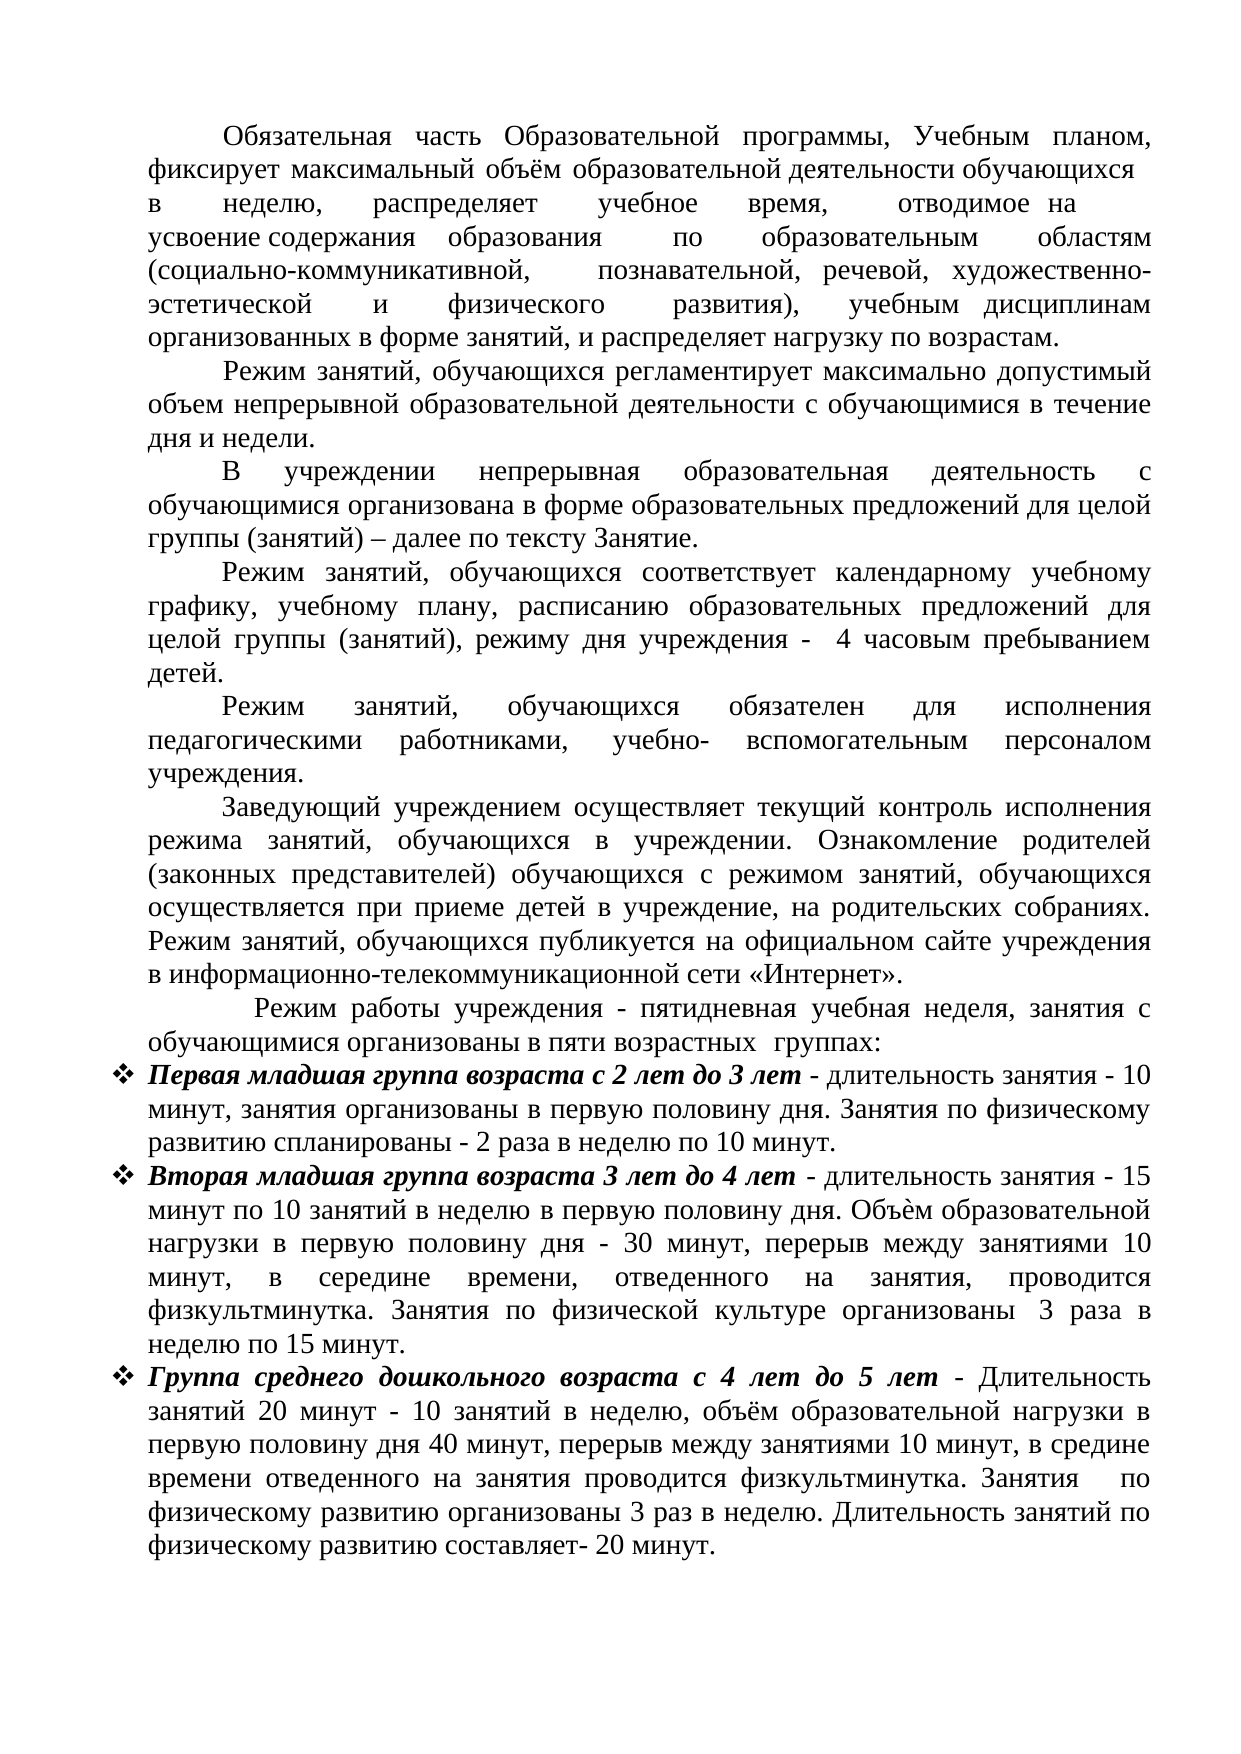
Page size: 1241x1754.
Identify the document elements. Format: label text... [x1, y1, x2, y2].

text в неделю, распределяет учебное время, отводимое на [148, 185, 1152, 219]
text Режим занятий, обучающихся обязателен для исполнения педагогическими работниками, учебно- вспомогательным персоналом учреждения. [148, 688, 1151, 789]
list Группа среднего дошкольного возраста с 4 лет до 5 лет - Длительность занятий 20 минут - 10 занятий в неделю, объём образовательной нагрузки в первую половину дня 40 минут, перерыв между занятиями 10 минут, в средине времени отведенного на занятия проводится физкультминутка. Занятия по физическому развитию организованы 3 раз в неделю. Длительность занятий по физическому развитию составляет- 20 минут. [110, 1359, 1151, 1561]
text усвоение содержания образования по образовательным областям (социально-коммуникативной, познавательной, речевой, художественно-эстетической и физического развития), учебным дисциплинам организованных в форме занятий, и распределяет нагрузку по возрастам. [148, 219, 1152, 353]
text Режим работы учреждения - пятидневная учебная неделя, занятия с обучающимися организованы в пяти возрастных группах: [148, 990, 1151, 1057]
list Вторая младшая группа возраста 3 лет до 4 лет - длительность занятия - 15 минут по 10 занятий в неделю в первую половину дня. Объѐм образовательной нагрузки в первую половину дня - 30 минут, перерыв между занятиями 10 минут, в середине времени, отведенного на занятия, проводится физкультминутка. Занятия по физической культуре организованы 3 раза в неделю по 15 минут. [110, 1158, 1151, 1359]
text В учреждении непрерывная образовательная деятельность с обучающимися организована в форме образовательных предложений для целой группы (занятий) – далее по тексту Занятие. [148, 453, 1151, 554]
list Первая младшая группа возраста с 2 лет до 3 лет - длительность занятия - 10 минут, занятия организованы в первую половину дня. Занятия по физическому развитию спланированы - 2 раза в неделю по 10 минут. [110, 1057, 1151, 1158]
text Обязательная часть Образовательной программы, Учебным планом, фиксирует максимальный объём образовательной деятельности обучающихся [148, 118, 1152, 185]
text Режим занятий, обучающихся регламентирует максимально допустимый объем непрерывной образовательной деятельности с обучающимися в течение дня и недели. [148, 353, 1151, 453]
text Режим занятий, обучающихся соответствует календарному учебному графику, учебному плану, расписанию образовательных предложений для целой группы (занятий), режиму дня учреждения - 4 часовым пребыванием детей. [148, 554, 1151, 688]
text Заведующий учреждением осуществляет текущий контроль исполнения режима занятий, обучающихся в учреждении. Ознакомление родителей (законных представителей) обучающихся с режимом занятий, обучающихся осуществляется при приеме детей в учреждение, на родительских собраниях. Режим занятий, обучающихся публикуется на официальном сайте учреждения в информационно-телекоммуникационной сети «Интернет». [148, 789, 1151, 990]
